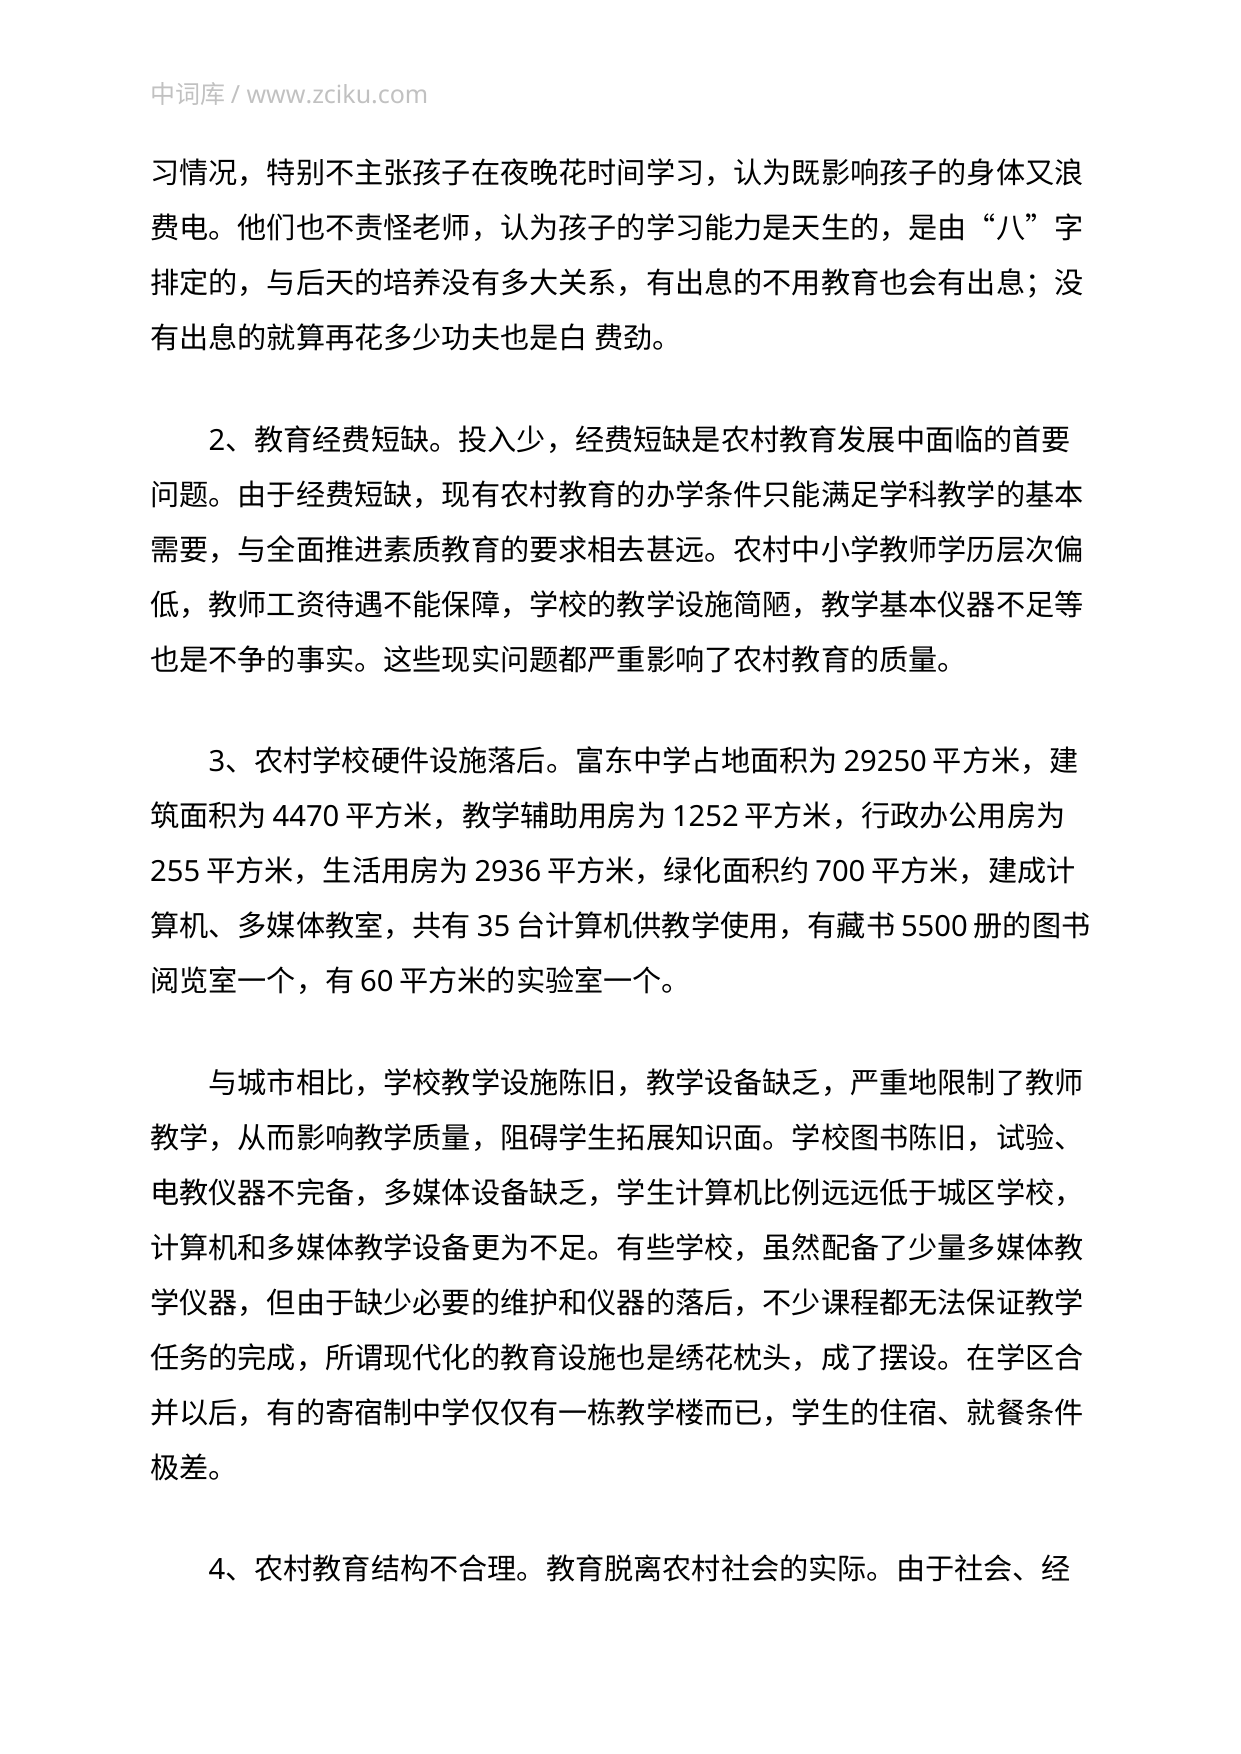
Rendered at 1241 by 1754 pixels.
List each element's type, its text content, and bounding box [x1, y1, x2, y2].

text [150, 150, 1090, 357]
text 2、教育经费短缺。投入少，经费短缺是农村教育发展中面临的首要问题。由于经费短缺，现有农村教育的办学条件只能满足学科教学的基本需要，与全面推进素质教育的要求相去甚远。农村中小学教师学历层次偏低，教师工资待遇不能保障，学校的教学设施简陋，教学基本仪器不足等也是不争的事实。这些现实问题都严重影响了农村教育的质量。 [150, 416, 1090, 678]
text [150, 1546, 1090, 1588]
text 3、农村学校硬件设施落后。富东中学占地面积为29250平方米，建筑面积为4470平方米，教学辅助用房为1252平方米，行政办公用房为255平方米，生活用房为2936平方米，绿化面积约700平方米，建成计算机、多媒体教室，共有35台计算机供教学使用，有藏书5500册的图书阅览室一个，有60平方米的实验室一个。 [150, 738, 1090, 1000]
text 与城市相比，学校教学设施陈旧，教学设备缺乏，严重地限制了教师教学，从而影响教学质量，阻碍学生拓展知识面。学校图书陈旧，试验、电教仪器不完备，多媒体设备缺乏，学生计算机比例远远低于城区学校，计算机和多媒体教学设备更为不足。有些学校，虽然配备了少量多媒体教学仪器，但由于缺少必要的维护和仪器的落后，不少课程都无法保证教学任务的完成，所谓现代化的教育设施也是绣花枕头，成了摆设。在学区合并以后，有的寄宿制中学仅仅有一栋教学楼而已，学生的住宿、就餐条件极差。 [150, 1060, 1090, 1486]
